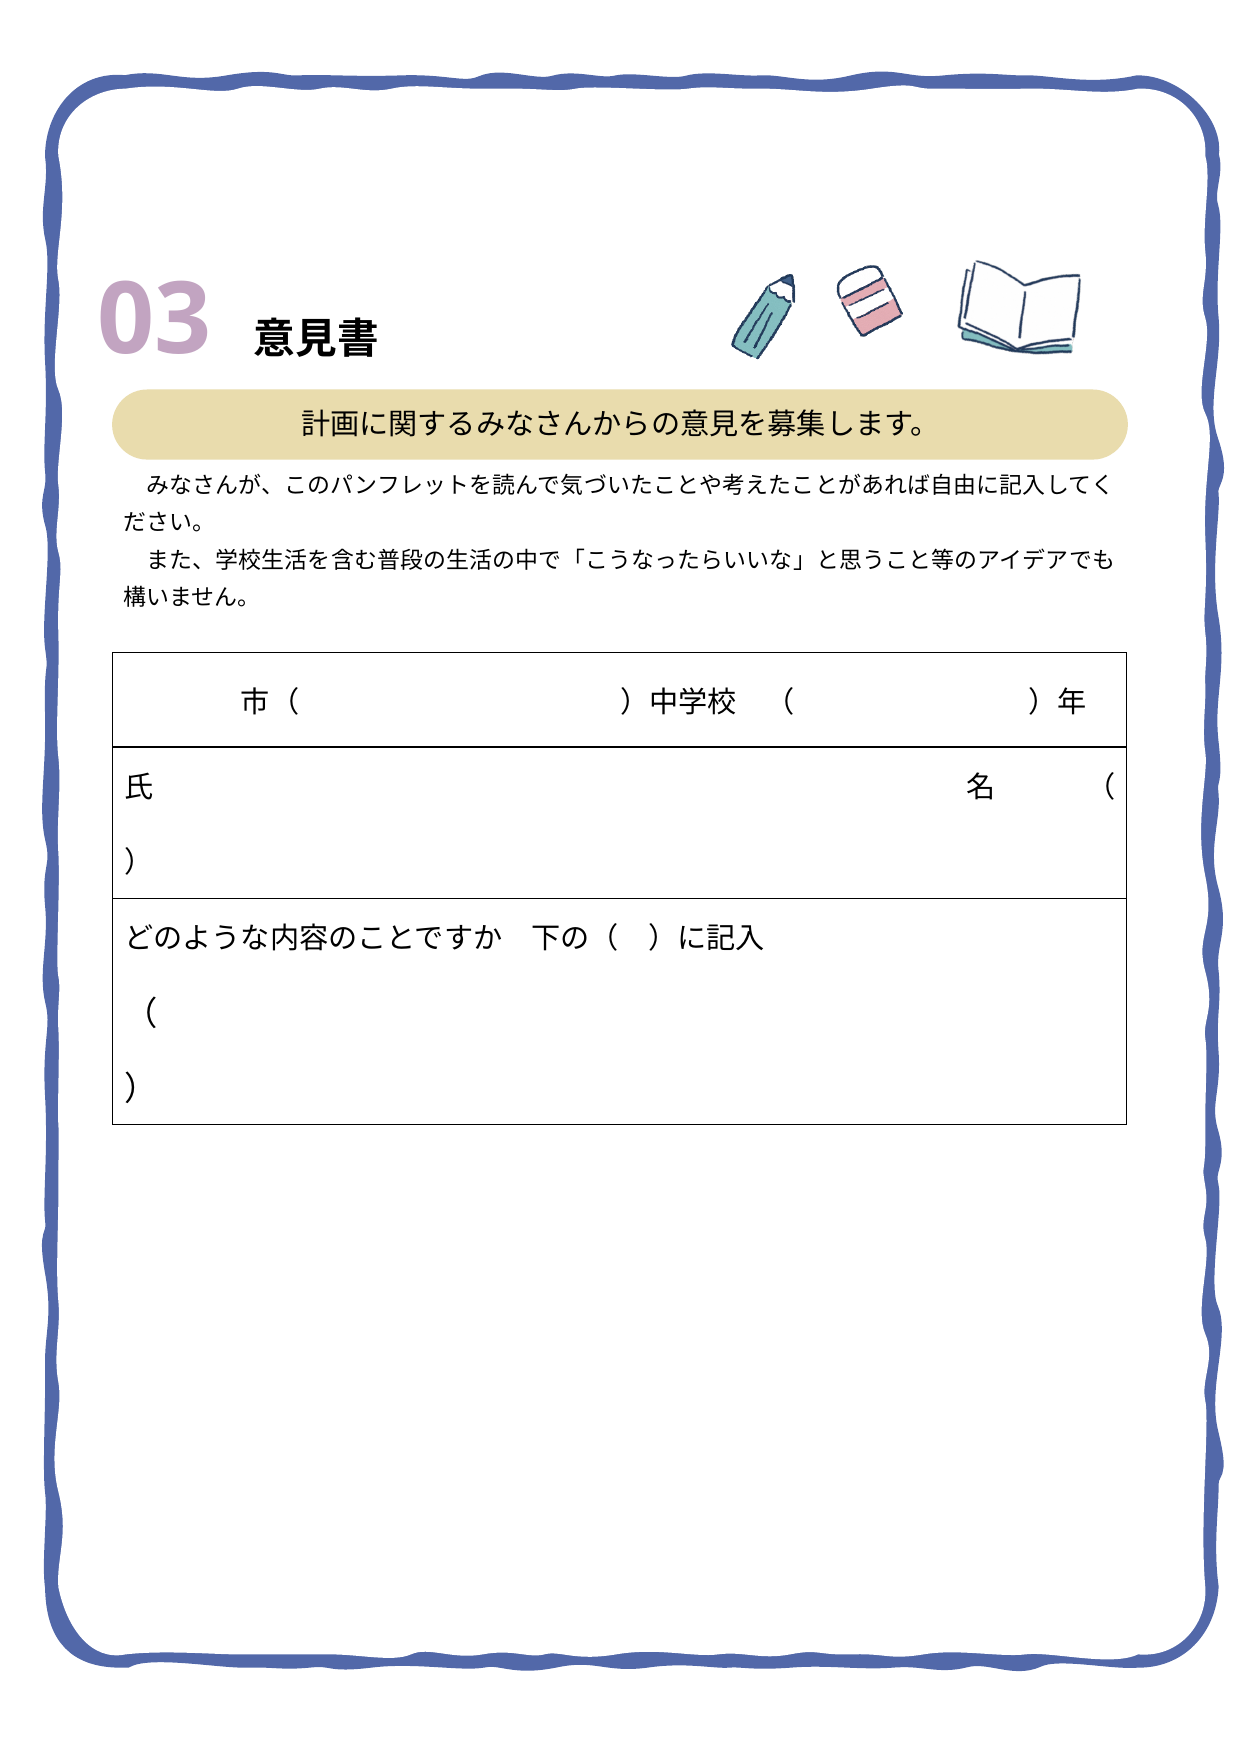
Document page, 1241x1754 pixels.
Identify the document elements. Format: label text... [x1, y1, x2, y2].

text 03 意見書 [97, 239, 995, 389]
text また、学校生活を含む普段の生活の中で「こうなったらいいな」と思うこと等のアイデアでも構いません。 [123, 539, 1117, 614]
table_cell 氏 名（ ） [113, 748, 1126, 897]
text 03 意見書 [1027, 239, 1128, 285]
table_cell どのような内容のことですか 下の（ ）に記入 （ ） [113, 899, 1126, 1123]
picture [651, 189, 1205, 455]
text みなさんが、このパンフレットを読んで気づいたことや考えたことがあれば自由に記入してください。 [123, 464, 1117, 539]
table_header 市（ ）中学校 （ ）年 [113, 653, 1126, 746]
